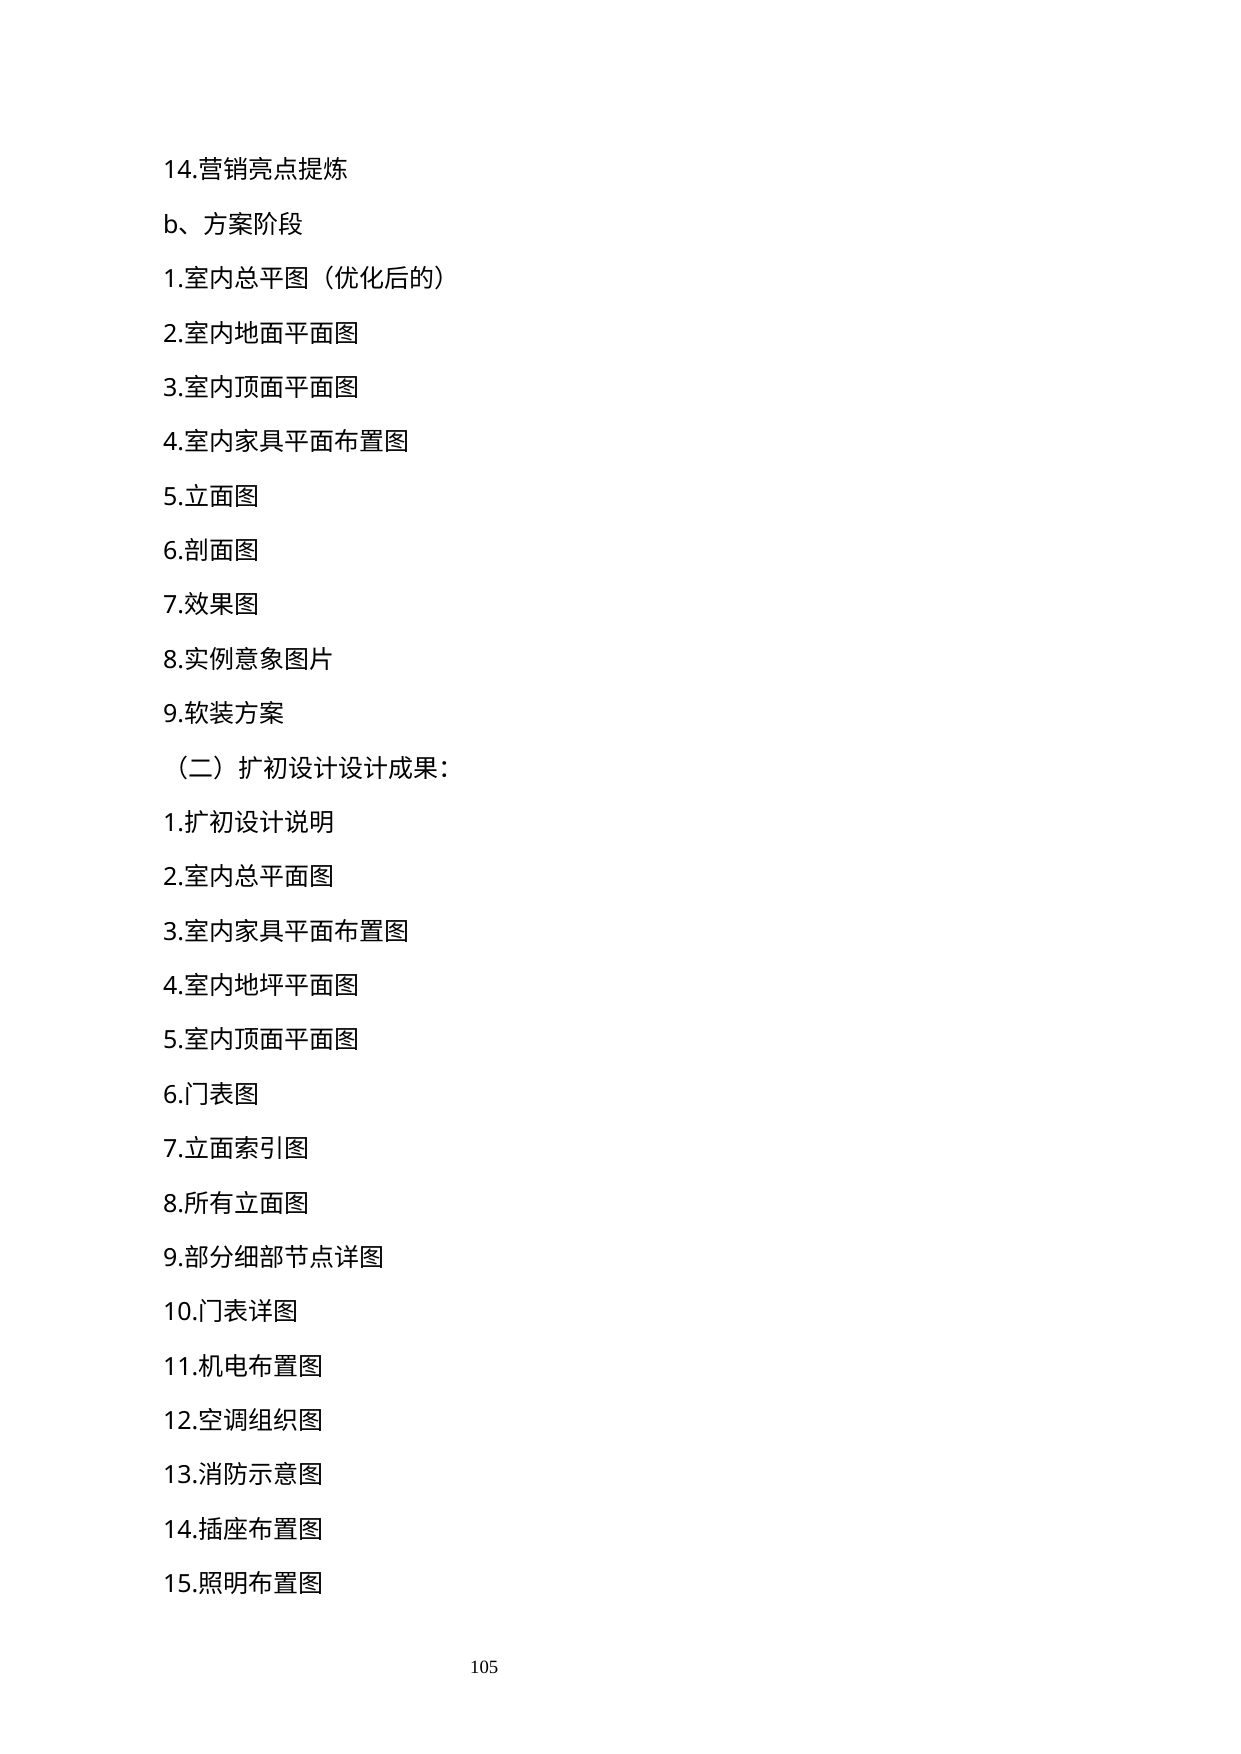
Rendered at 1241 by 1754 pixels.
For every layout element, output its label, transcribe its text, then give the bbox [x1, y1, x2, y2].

text 9.软装方案 [113, 694, 1127, 730]
text b、方案阶段 [113, 204, 1127, 241]
text 13.消防示意图 [113, 1455, 1127, 1491]
text 7.效果图 [113, 585, 1127, 621]
text 6.剖面图 [113, 531, 1127, 567]
text 9.部分细部节点详图 [113, 1237, 1127, 1274]
text 4.室内地坪平面图 [113, 966, 1127, 1002]
text 7.立面索引图 [113, 1129, 1127, 1165]
text 1.扩初设计说明 [113, 802, 1127, 839]
text 3.室内家具平面布置图 [113, 911, 1127, 947]
text 5.立面图 [113, 476, 1127, 512]
text 2.室内总平面图 [113, 857, 1127, 893]
text 11.机电布置图 [113, 1346, 1127, 1382]
text （二）扩初设计设计成果： [113, 748, 1127, 784]
text 14.插座布置图 [113, 1509, 1127, 1546]
text 15.照明布置图 [113, 1564, 1127, 1600]
text 1.室内总平图（优化后的） [113, 259, 1127, 295]
text 10.门表详图 [113, 1292, 1127, 1328]
text 2.室内地面平面图 [113, 313, 1127, 349]
text 3.室内顶面平面图 [113, 367, 1127, 404]
text 8.实例意象图片 [113, 639, 1127, 676]
text 12.空调组织图 [113, 1401, 1127, 1437]
text 5.室内顶面平面图 [113, 1020, 1127, 1056]
text 6.门表图 [113, 1074, 1127, 1111]
text 8.所有立面图 [113, 1183, 1127, 1219]
text 14.营销亮点提炼 [113, 150, 1127, 186]
text 4.室内家具平面布置图 [113, 422, 1127, 458]
